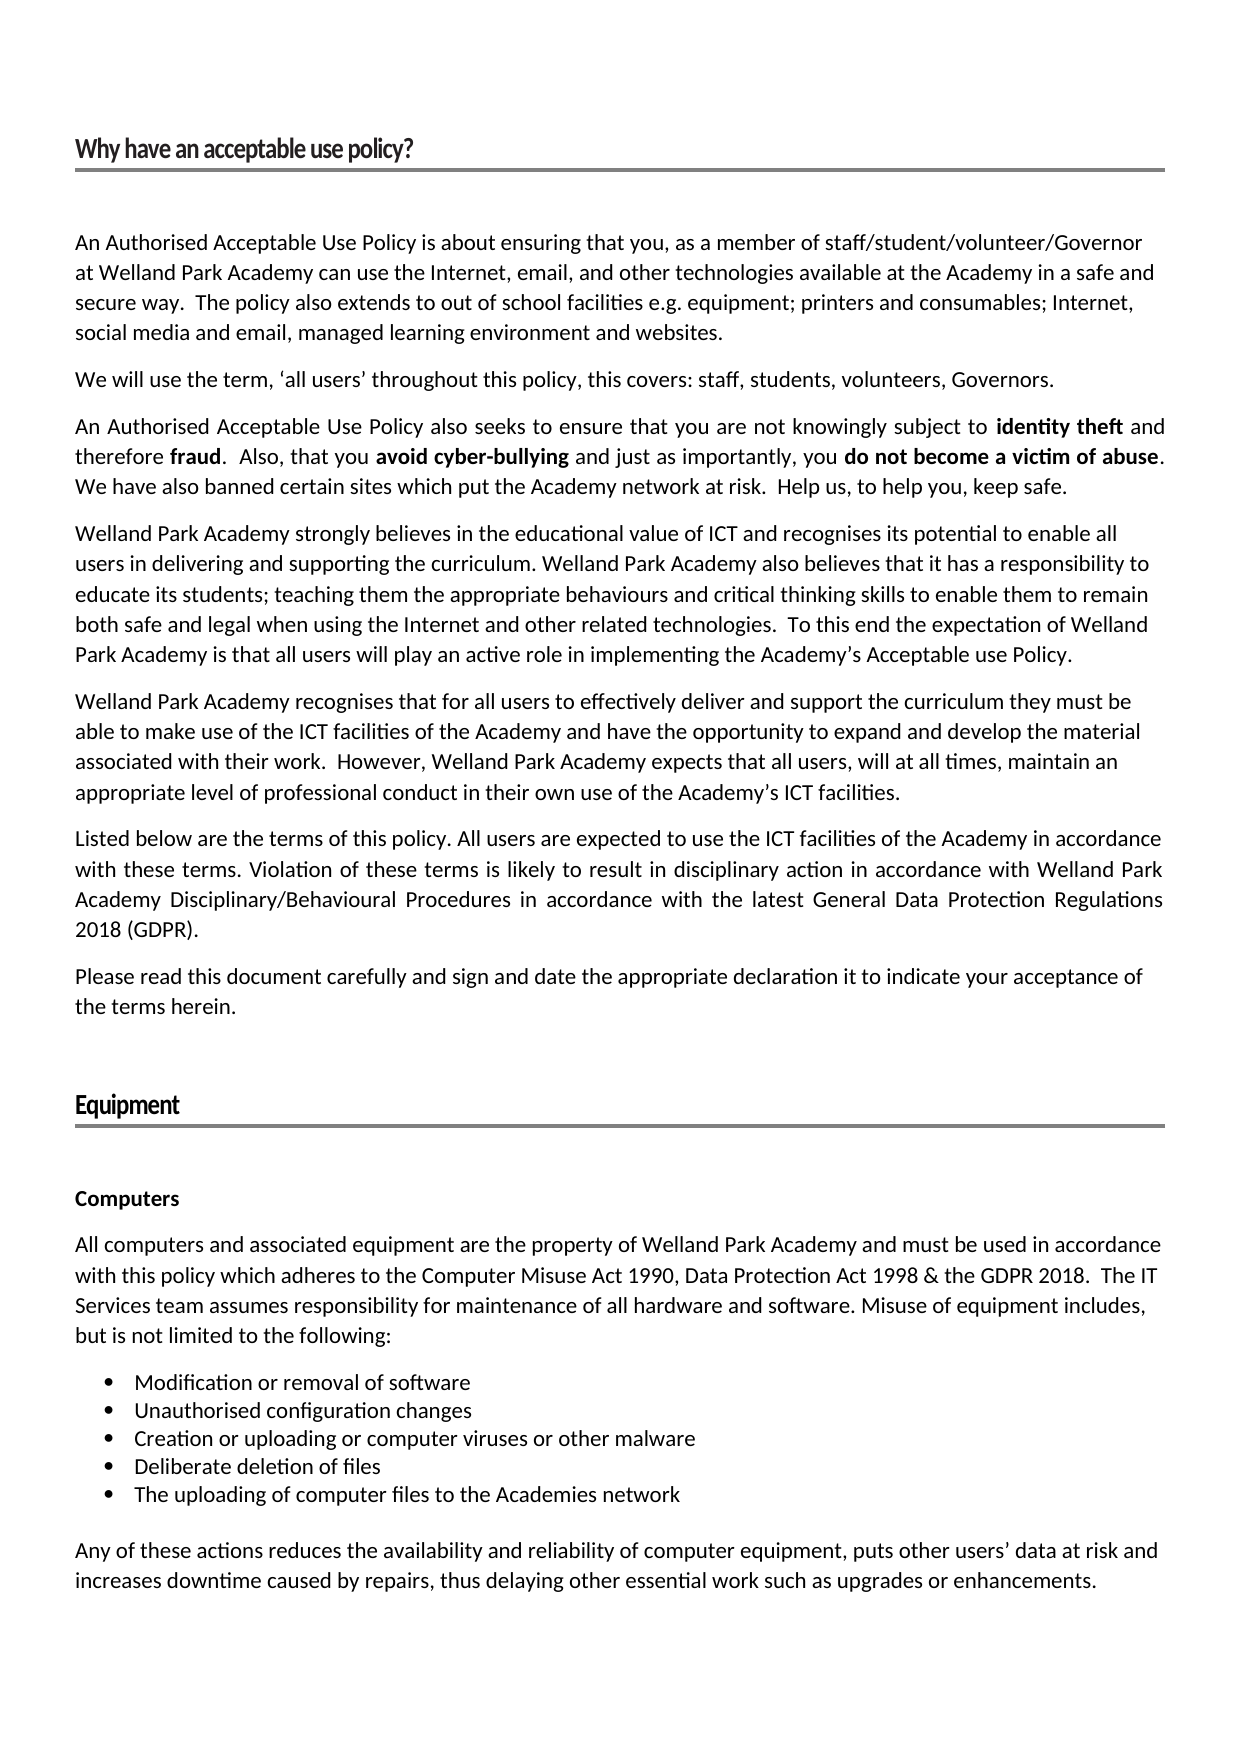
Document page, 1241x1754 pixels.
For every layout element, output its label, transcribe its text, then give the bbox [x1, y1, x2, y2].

list The uploading of computer files to the Academies network [104, 1480, 1165, 1508]
text Welland Park Academy strongly believes in the educational value of ICT and recognises its potential to enable all users in delivering and supporting the curriculum. Welland Park Academy also believes that it has a responsibility to educate its students; teaching them the appropriate behaviours and critical thinking skills to enable them to remain both safe and legal when using the Internet and other related technologies. To this end the expectation of Welland Park Academy is that all users will play an active role in implementing the Academy’s Acceptable use Policy. [75, 519, 1165, 668]
text Listed below are the terms of this policy. All users are expected to use the ICT facilities of the Academy in accordance with these terms. Violation of these terms is likely to result in disciplinary action in accordance with Welland Park Academy Disciplinary/Behavioural Procedures in accordance with the latest General Data Protection Regulations 2018 (GDPR). [75, 824, 1165, 943]
text Welland Park Academy recognises that for all users to effectively deliver and support the curriculum they must be able to make use of the ICT facilities of the Academy and have the opportunity to expand and develop the material associated with their work. However, Welland Park Academy expects that all users, will at all times, maintain an appropriate level of professional conduct in their own use of the Academy’s ICT facilities. [75, 687, 1165, 806]
list Unauthorised configuration changes [104, 1396, 1165, 1424]
text Computers [75, 1184, 1165, 1212]
subtitle Why have an acceptable use policy? [75, 130, 1165, 168]
subtitle Equipment [75, 1086, 1165, 1124]
list Creation or uploading or computer viruses or other malware [104, 1424, 1165, 1452]
text An Authorised Acceptable Use Policy is about ensuring that you, as a member of staff/student/volunteer/Governor at Welland Park Academy can use the Internet, email, and other technologies available at the Academy in a safe and secure way. The policy also extends to out of school facilities e.g. equipment; printers and consumables; Internet, social media and email, managed learning environment and websites. [75, 228, 1165, 346]
text Please read this document carefully and sign and date the appropriate declaration it to indicate your acceptance of the terms herein. [75, 962, 1165, 1020]
text Any of these actions reduces the availability and reliability of computer equipment, puts other users’ data at risk and increases downtime caused by repairs, thus delaying other essential work such as upgrades or enhancements. [75, 1536, 1165, 1594]
list Deliberate deletion of files [104, 1452, 1165, 1480]
text All computers and associated equipment are the property of Welland Park Academy and must be used in accordance with this policy which adheres to the Computer Misuse Act 1990, Data Protection Act 1998 & the GDPR 2018. The IT Services team assumes responsibility for maintenance of all hardware and software. Misuse of equipment includes, but is not limited to the following: [75, 1231, 1165, 1349]
list Modification or removal of software [104, 1368, 1165, 1396]
text An Authorised Acceptable Use Policy also seeks to ensure that you are not knowingly subject to identity theft and therefore fraud. Also, that you avoid cyber-bullying and just as importantly, you do not become a victim of abuse. We have also banned certain sites which put the Academy network at risk. Help us, to help you, keep safe. [75, 412, 1165, 500]
text We will use the term, ‘all users’ throughout this policy, this covers: staff, students, volunteers, Governors. [75, 365, 1165, 393]
